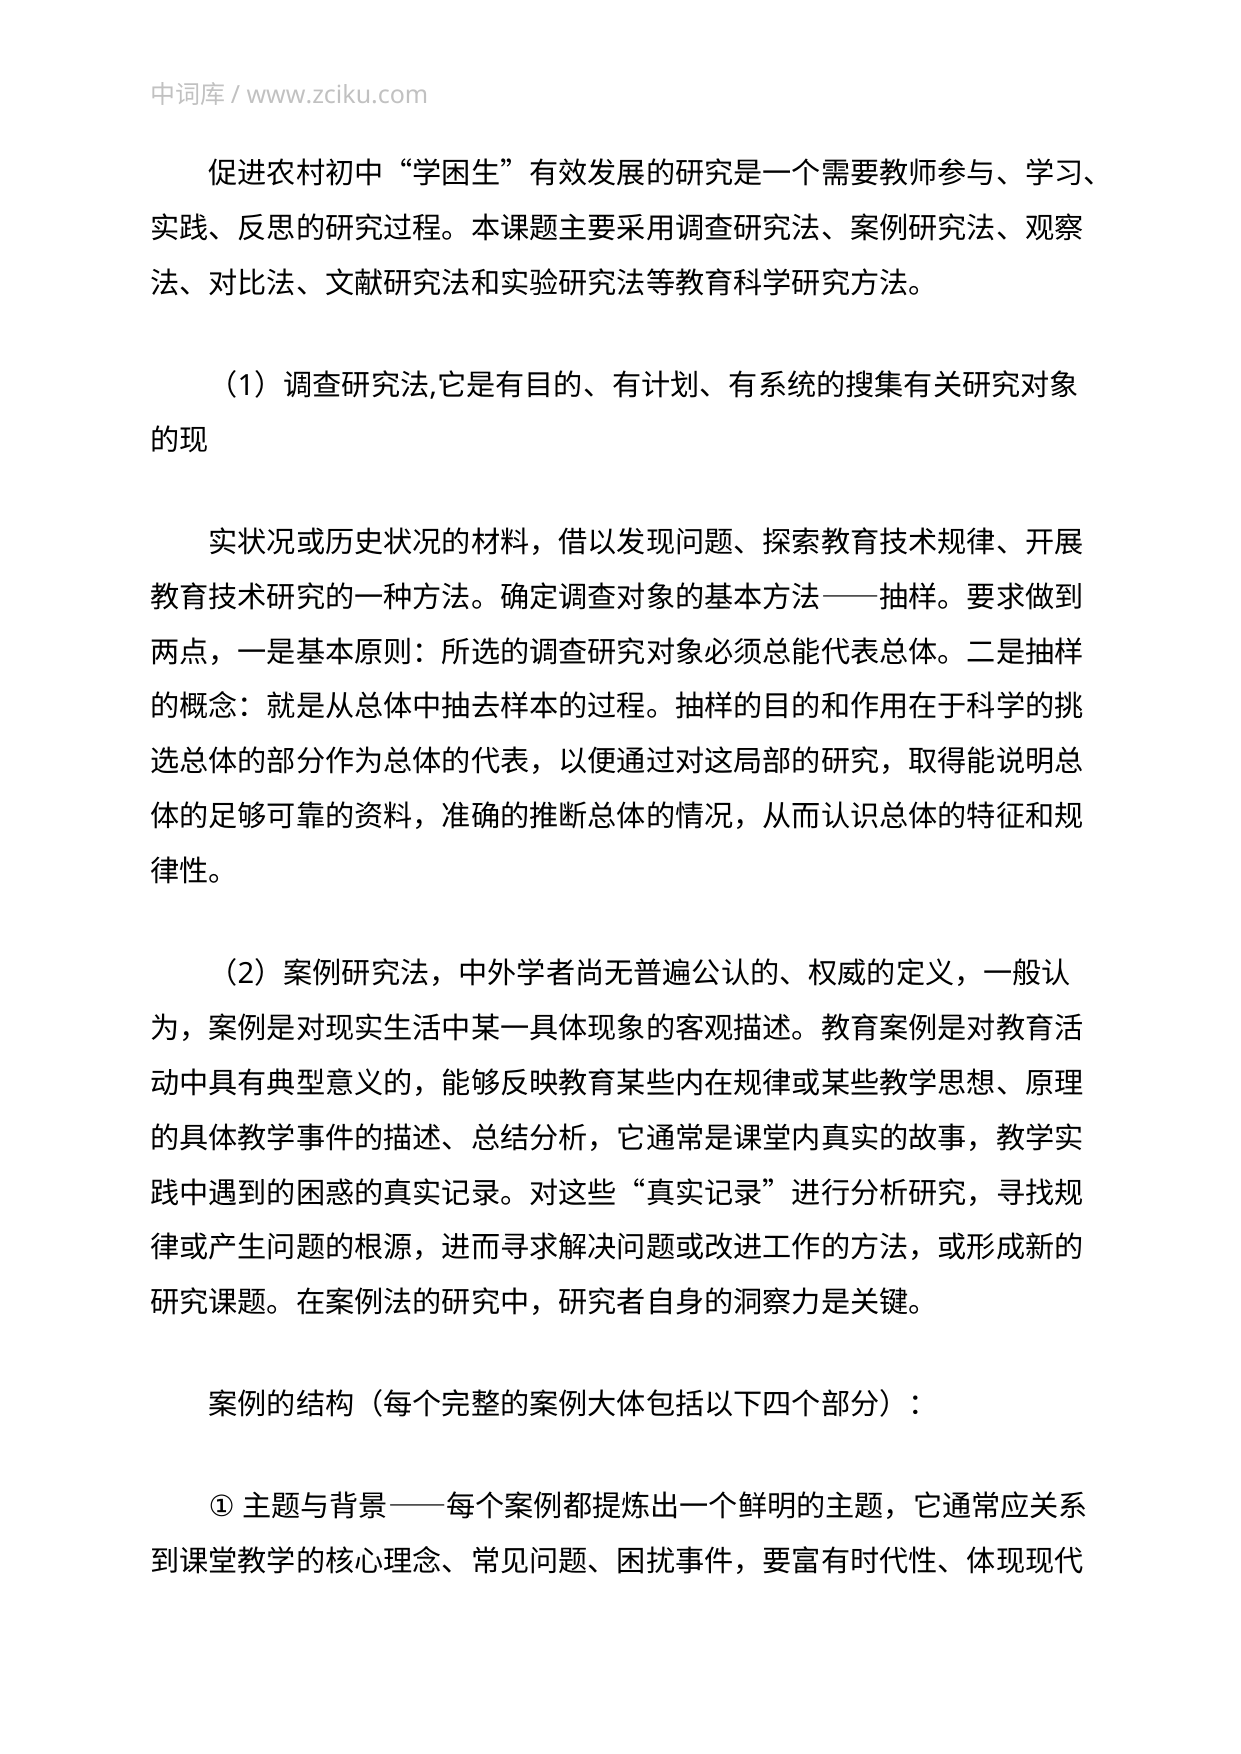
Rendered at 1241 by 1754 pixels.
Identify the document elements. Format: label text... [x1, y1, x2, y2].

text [150, 1482, 1090, 1580]
text 实状况或历史状况的材料，借以发现问题、探索教育技术规律、开展教育技术研究的一种方法。确定调查对象的基本方法——抽样。要求做到两点，一是基本原则：所选的调查研究对象必须总能代表总体。二是抽样的概念：就是从总体中抽去样本的过程。抽样的目的和作用在于科学的挑选总体的部分作为总体的代表，以便通过对这局部的研究，取得能说明总体的足够可靠的资料，准确的推断总体的情况，从而认识总体的特征和规律性。 [150, 518, 1090, 890]
text 案例的结构（每个完整的案例大体包括以下四个部分）： [150, 1381, 1090, 1423]
text （1）调查研究法,它是有目的、有计划、有系统的搜集有关研究对象的现 [150, 362, 1090, 459]
text （2）案例研究法，中外学者尚无普遍公认的、权威的定义，一般认为，案例是对现实生活中某一具体现象的客观描述。教育案例是对教育活动中具有典型意义的，能够反映教育某些内在规律或某些教学思想、原理的具体教学事件的描述、总结分析，它通常是课堂内真实的故事，教学实践中遇到的困惑的真实记录。对这些“真实记录”进行分析研究，寻找规律或产生问题的根源，进而寻求解决问题或改进工作的方法，或形成新的研究课题。在案例法的研究中，研究者自身的洞察力是关键。 [150, 949, 1090, 1321]
text 促进农村初中“学困生”有效发展的研究是一个需要教师参与、学习、实践、反思的研究过程。本课题主要采用调查研究法、案例研究法、观察法、对比法、文献研究法和实验研究法等教育科学研究方法。 [150, 150, 1090, 302]
